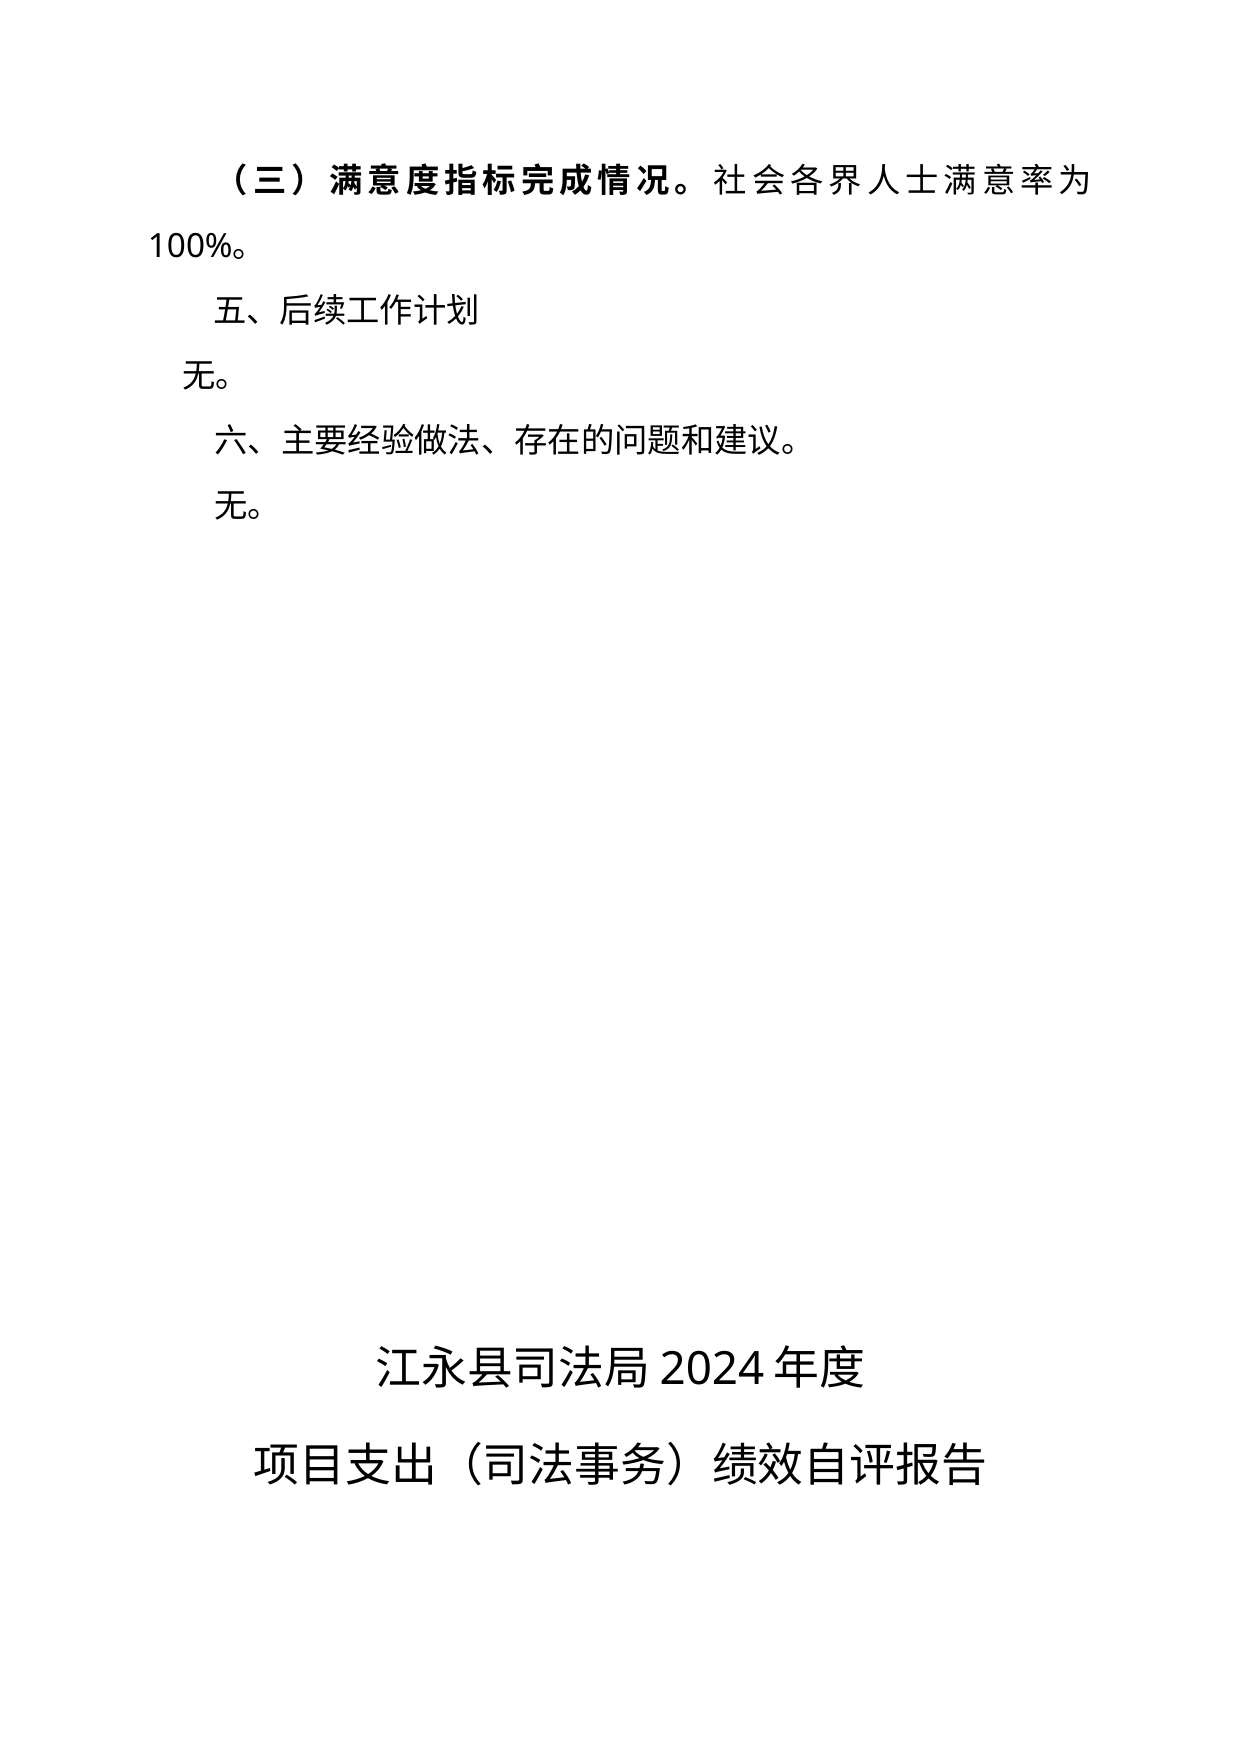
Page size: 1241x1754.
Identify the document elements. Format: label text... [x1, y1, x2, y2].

text 江永县司法局2024年度 [148, 1316, 1093, 1413]
text 项目支出（司法事务）绩效自评报告 [148, 1413, 1093, 1511]
subtitle 无。 [148, 341, 1093, 406]
text 五、后续工作计划 [148, 276, 1093, 341]
text （三）满意度指标完成情况。社会各界人士满意率为100%。 [148, 146, 1093, 276]
text 无。 [148, 471, 1093, 536]
text 六、主要经验做法、存在的问题和建议。 [148, 406, 1093, 471]
